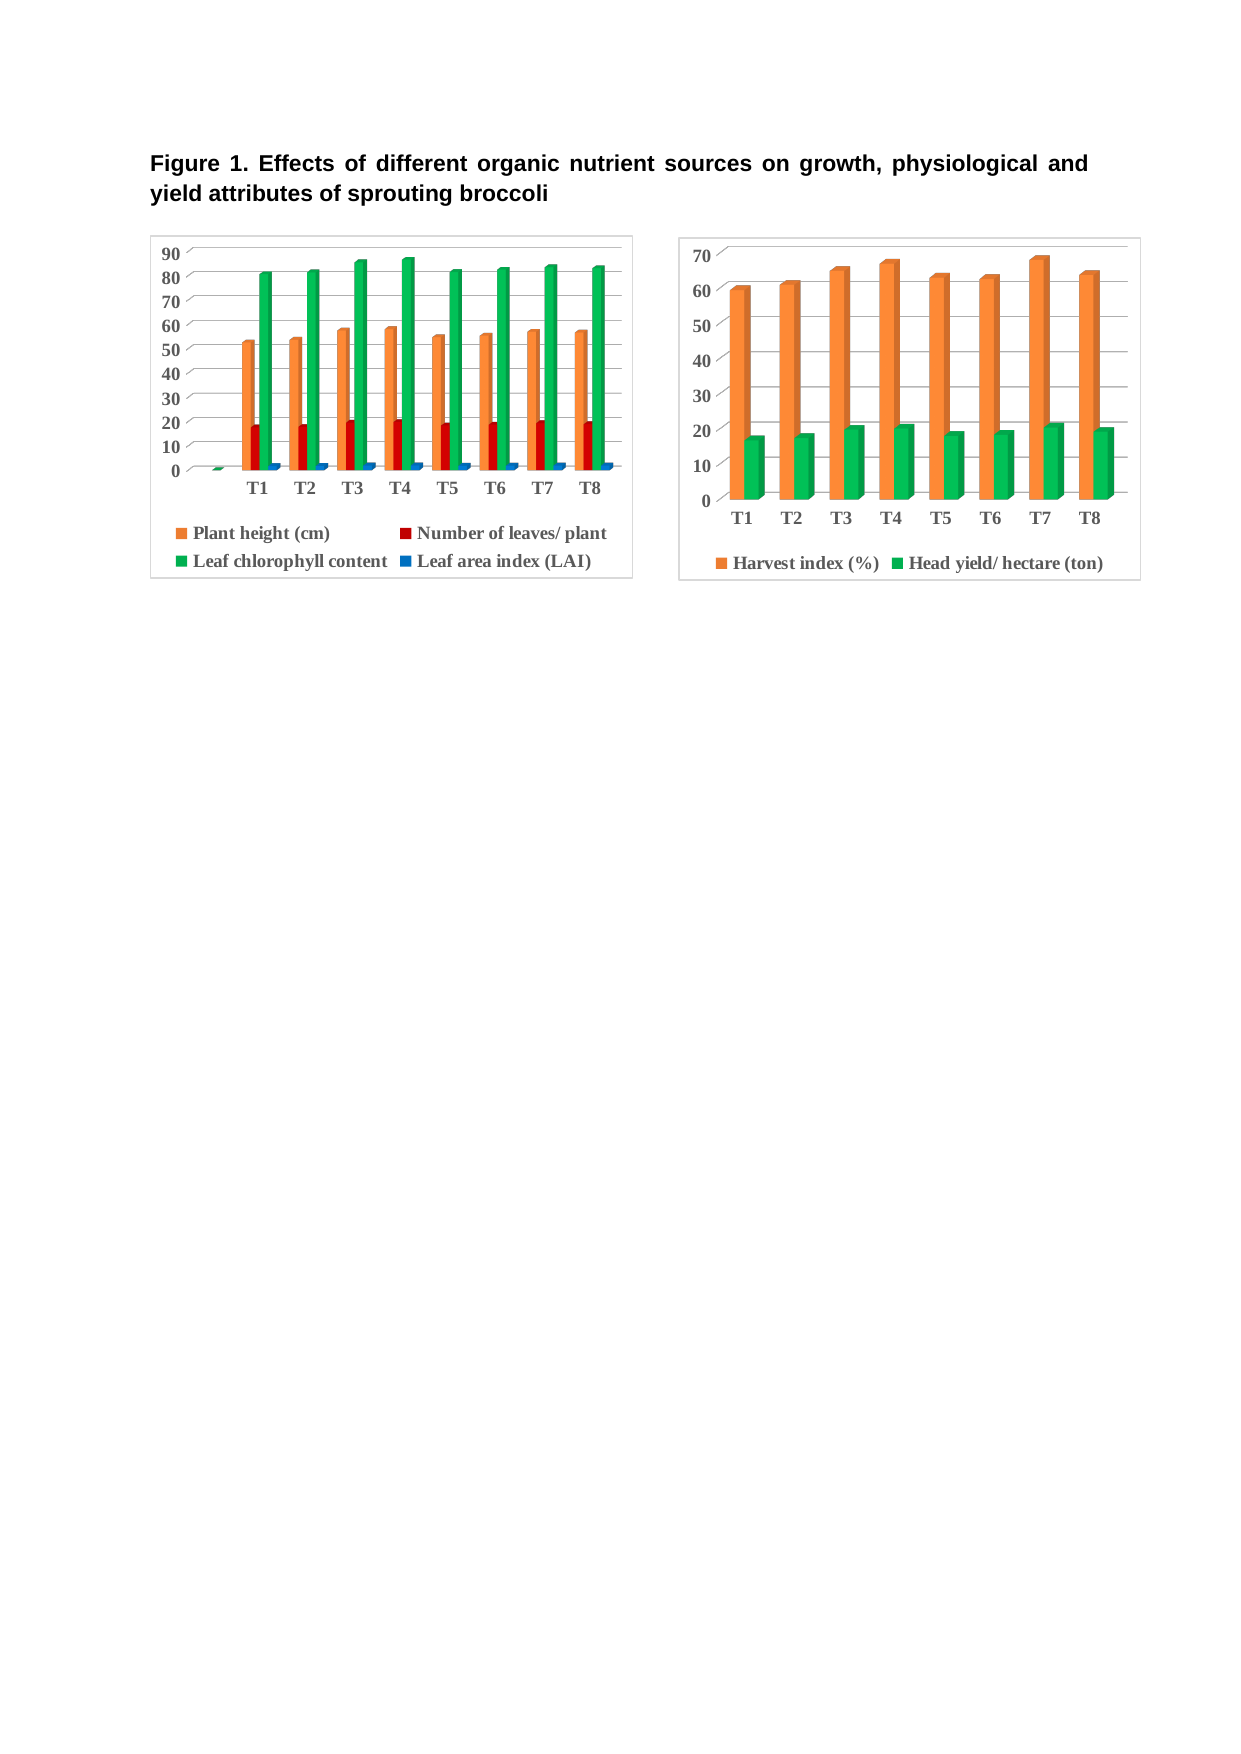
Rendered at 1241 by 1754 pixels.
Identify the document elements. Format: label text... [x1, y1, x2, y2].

text Figure 1. Effects of different organic nutrient sources on growth, physiological and yield attributes of sprouting broccoli [150, 150, 1090, 207]
